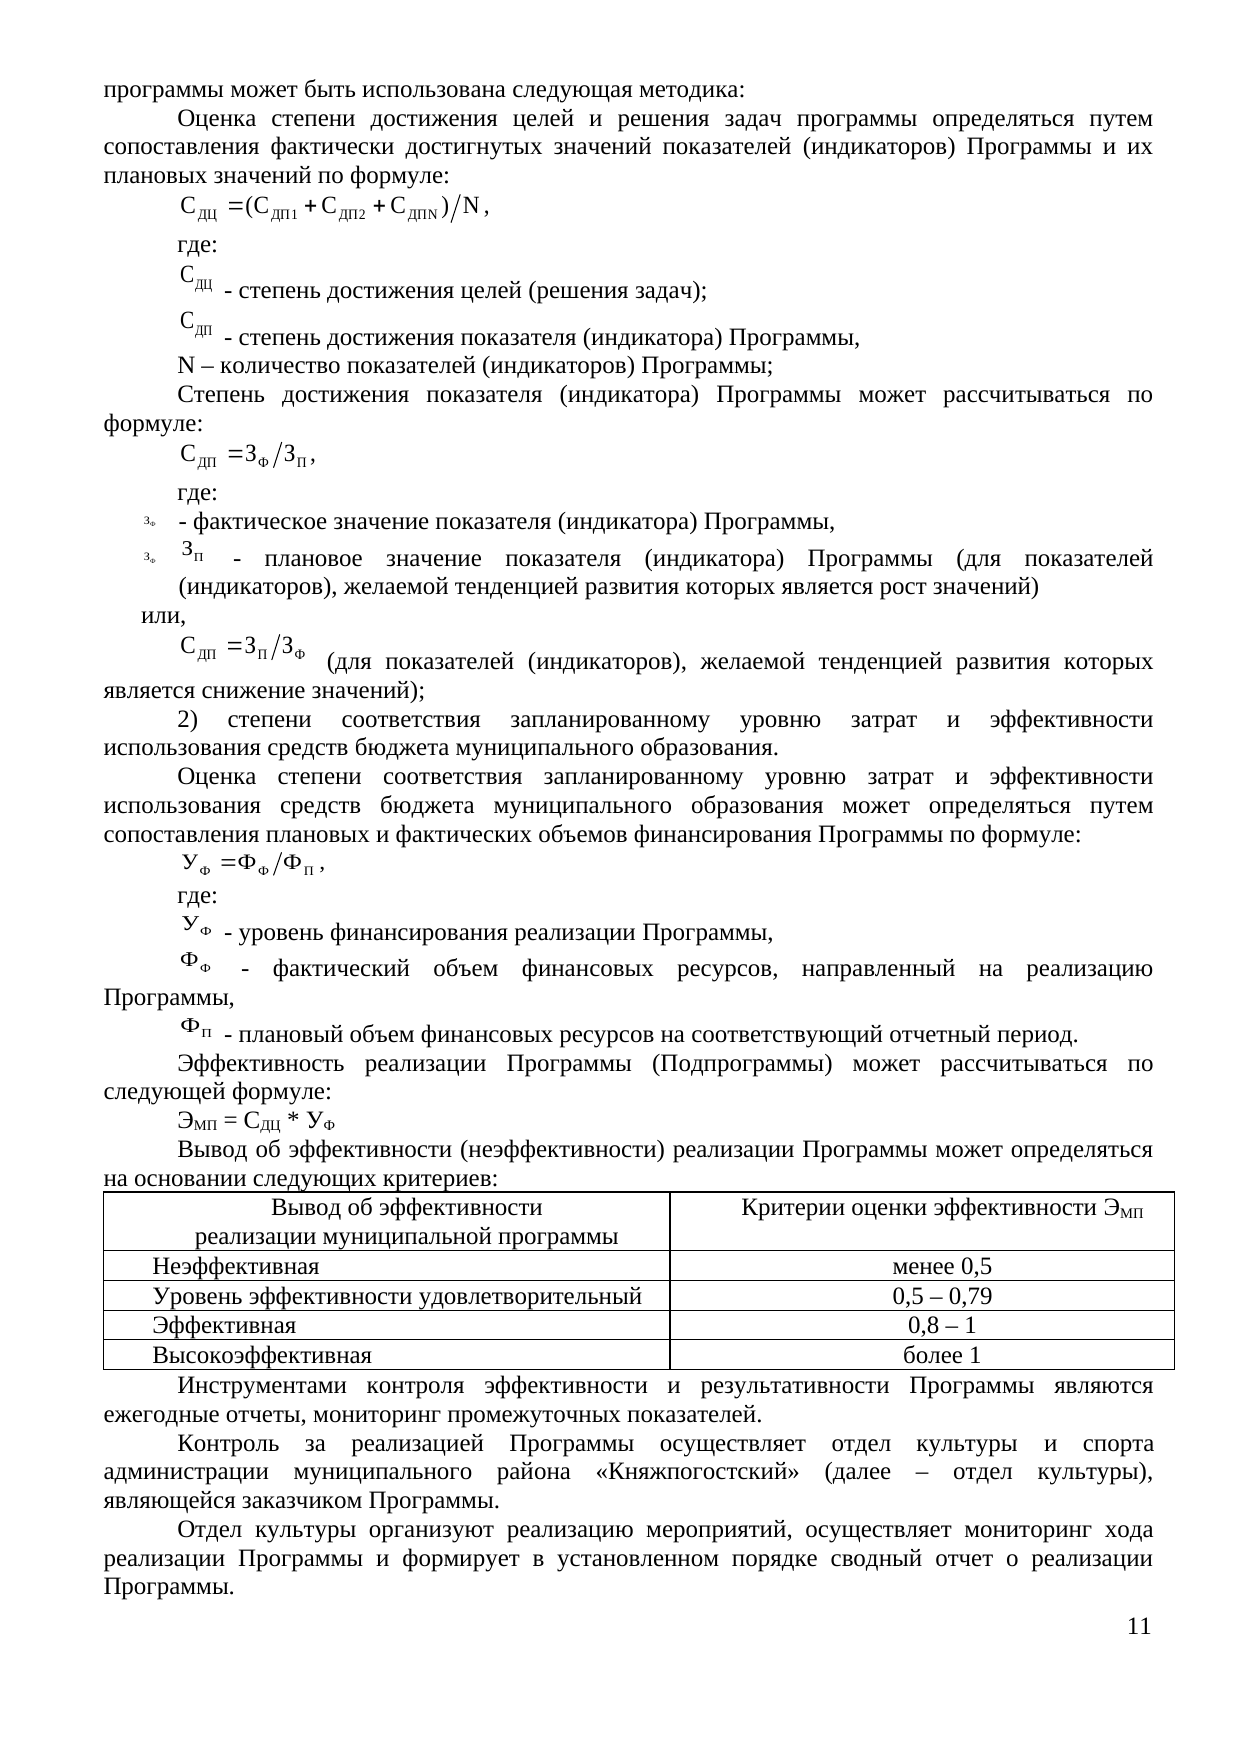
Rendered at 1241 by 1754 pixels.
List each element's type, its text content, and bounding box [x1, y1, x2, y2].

table_header Вывод об эффективности реализации муниципальной программы [104, 1193, 669, 1250]
text или, [103, 600, 1154, 629]
text 2) степени соответствия запланированному уровню затрат и эффективности использования средств бюджета муниципального образования. [103, 704, 1154, 761]
text (для показателей (индикаторов), желаемой тенденцией развития которых является снижение значений); [103, 629, 1154, 704]
table_cell 0,5 – 0,79 [671, 1281, 1174, 1309]
text - плановый объем финансовых ресурсов на соответствующий отчетный период. [103, 1011, 1154, 1048]
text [103, 74, 1154, 103]
table_cell Эффективная [104, 1311, 669, 1339]
list - плановое значение показателя (индикатора) Программы (для показателей (индикаторов), желаемой тенденцией развития которых является рост значений) [141, 535, 1154, 600]
table_cell менее 0,5 [671, 1251, 1174, 1280]
text Оценка степени достижения целей и решения задач программы определяться путем сопоставления фактически достигнутых значений показателей (индикаторов) Программы и их плановых значений по формуле: [103, 103, 1154, 189]
text где: [103, 880, 1154, 909]
list - фактическое значение показателя (индикатора) Программы, [141, 506, 1154, 535]
text где: [103, 477, 1154, 506]
text - степень достижения целей (решения задач); [103, 258, 1154, 304]
text Оценка степени соответствия запланированному уровню затрат и эффективности использования средств бюджета муниципального образования может определяться путем сопоставления плановых и фактических объемов финансирования Программы по формуле: [103, 761, 1154, 847]
table_cell 0,8 – 1 [671, 1311, 1174, 1339]
text Эффективность реализации Программы (Подпрограммы) может рассчитываться по следующей формуле: [103, 1048, 1154, 1105]
text где: [103, 229, 1154, 258]
text Контроль за реализацией Программы осуществляет отдел культуры и спорта администрации муниципального района «Княжпогостский» (далее – отдел культуры), являющейся заказчиком Программы. [103, 1428, 1154, 1514]
text Отдел культуры организуют реализацию мероприятий, осуществляет мониторинг хода реализации Программы и формирует в установленном порядке сводный отчет о реализации Программы. [103, 1514, 1154, 1600]
text N – количество показателей (индикаторов) Программы; [103, 350, 1154, 379]
table_cell Высокоэффективная [104, 1340, 669, 1369]
text ЭМП = СДЦ * УФ [103, 1105, 1154, 1134]
table_cell Неэффективная [104, 1251, 669, 1280]
text - фактический объем финансовых ресурсов, направленный на реализацию Программы, [103, 946, 1154, 1011]
text Инструментами контроля эффективности и результативности Программы являются ежегодные отчеты, мониторинг промежуточных показателей. [103, 1370, 1154, 1428]
text - степень достижения показателя (индикатора) Программы, [103, 304, 1154, 350]
table_cell более 1 [671, 1340, 1174, 1369]
text Вывод об эффективности (неэффективности) реализации Программы может определяться на основании следующих критериев: [103, 1134, 1154, 1191]
text Степень достижения показателя (индикатора) Программы может рассчитываться по формуле: [103, 379, 1154, 437]
table_cell Уровень эффективности удовлетворительный [104, 1281, 669, 1309]
text - уровень финансирования реализации Программы, [103, 909, 1154, 946]
table_header Критерии оценки эффективности ЭМП [671, 1193, 1174, 1250]
